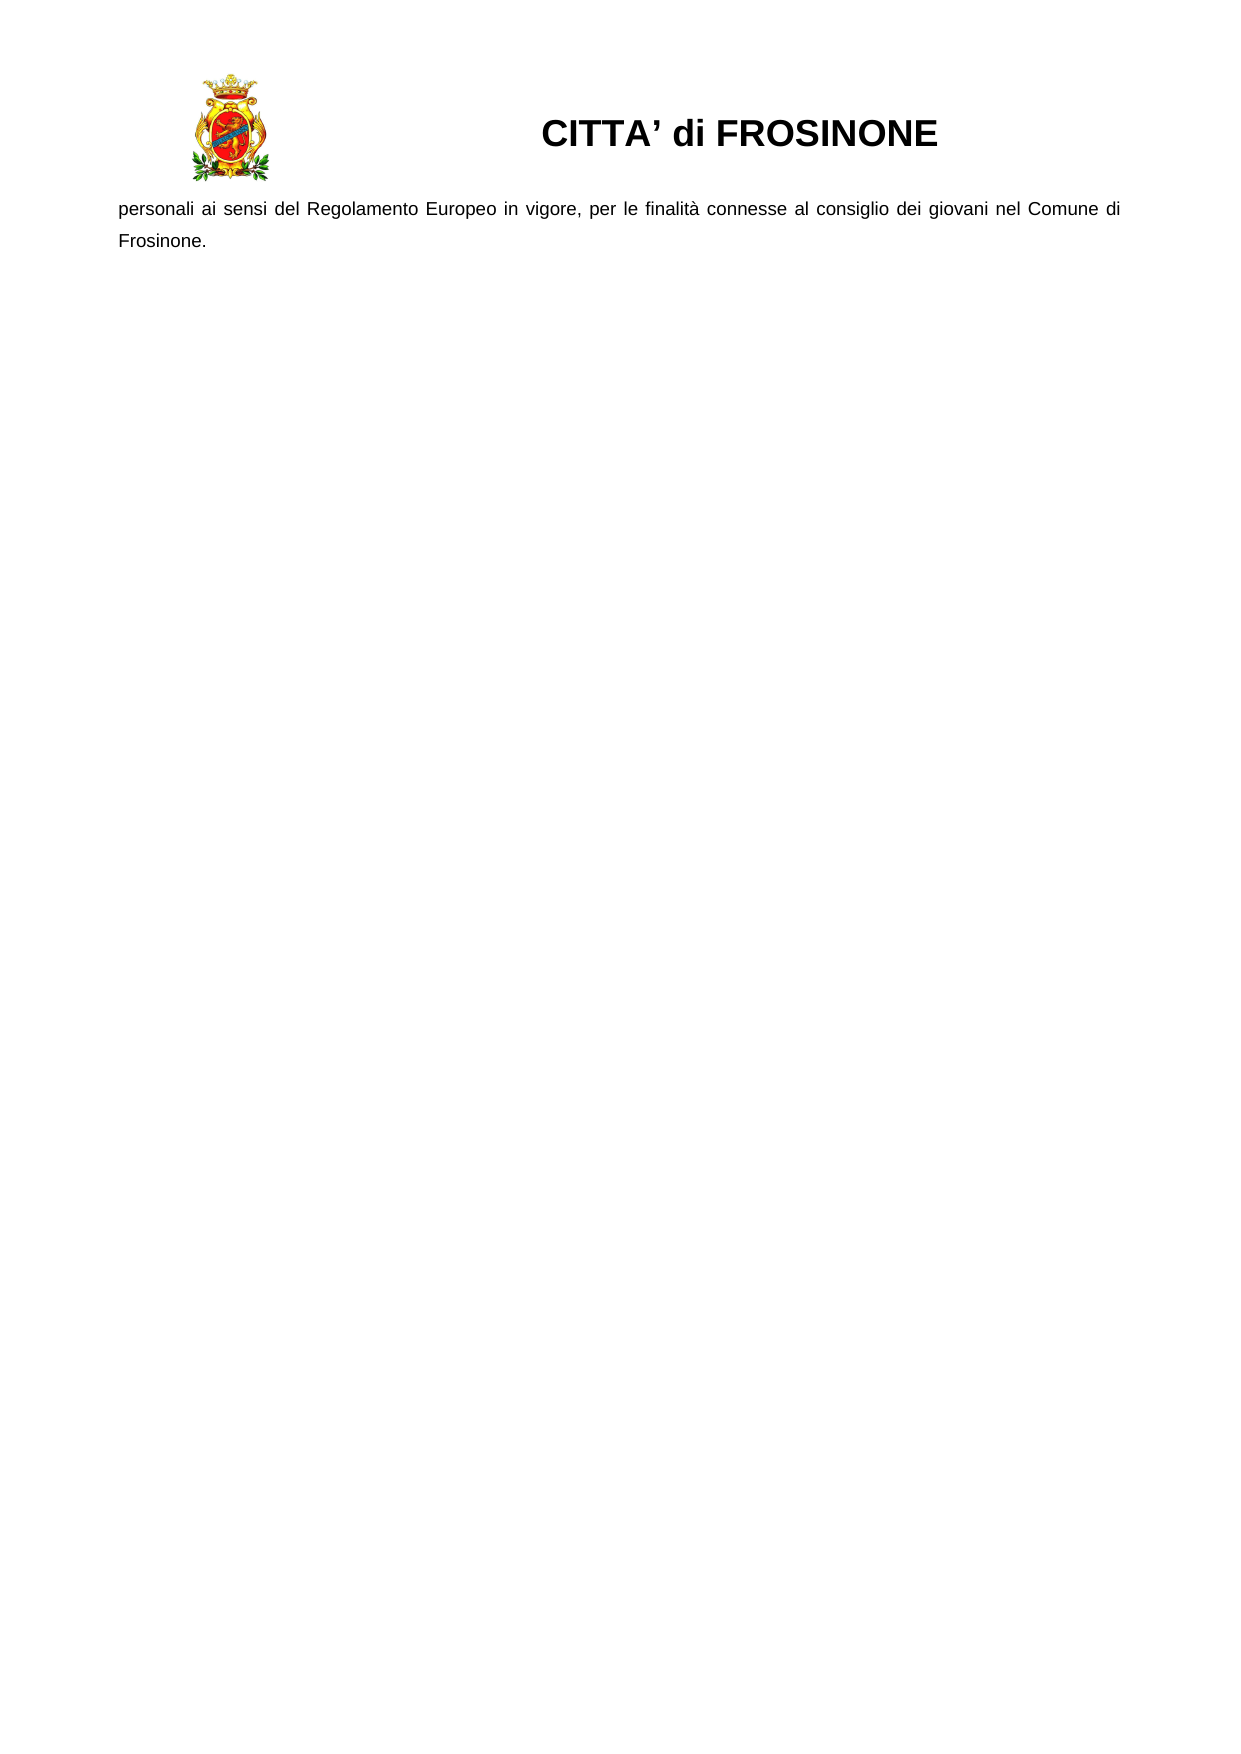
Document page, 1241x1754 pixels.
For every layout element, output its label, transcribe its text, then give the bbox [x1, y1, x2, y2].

picture [190, 73, 271, 182]
